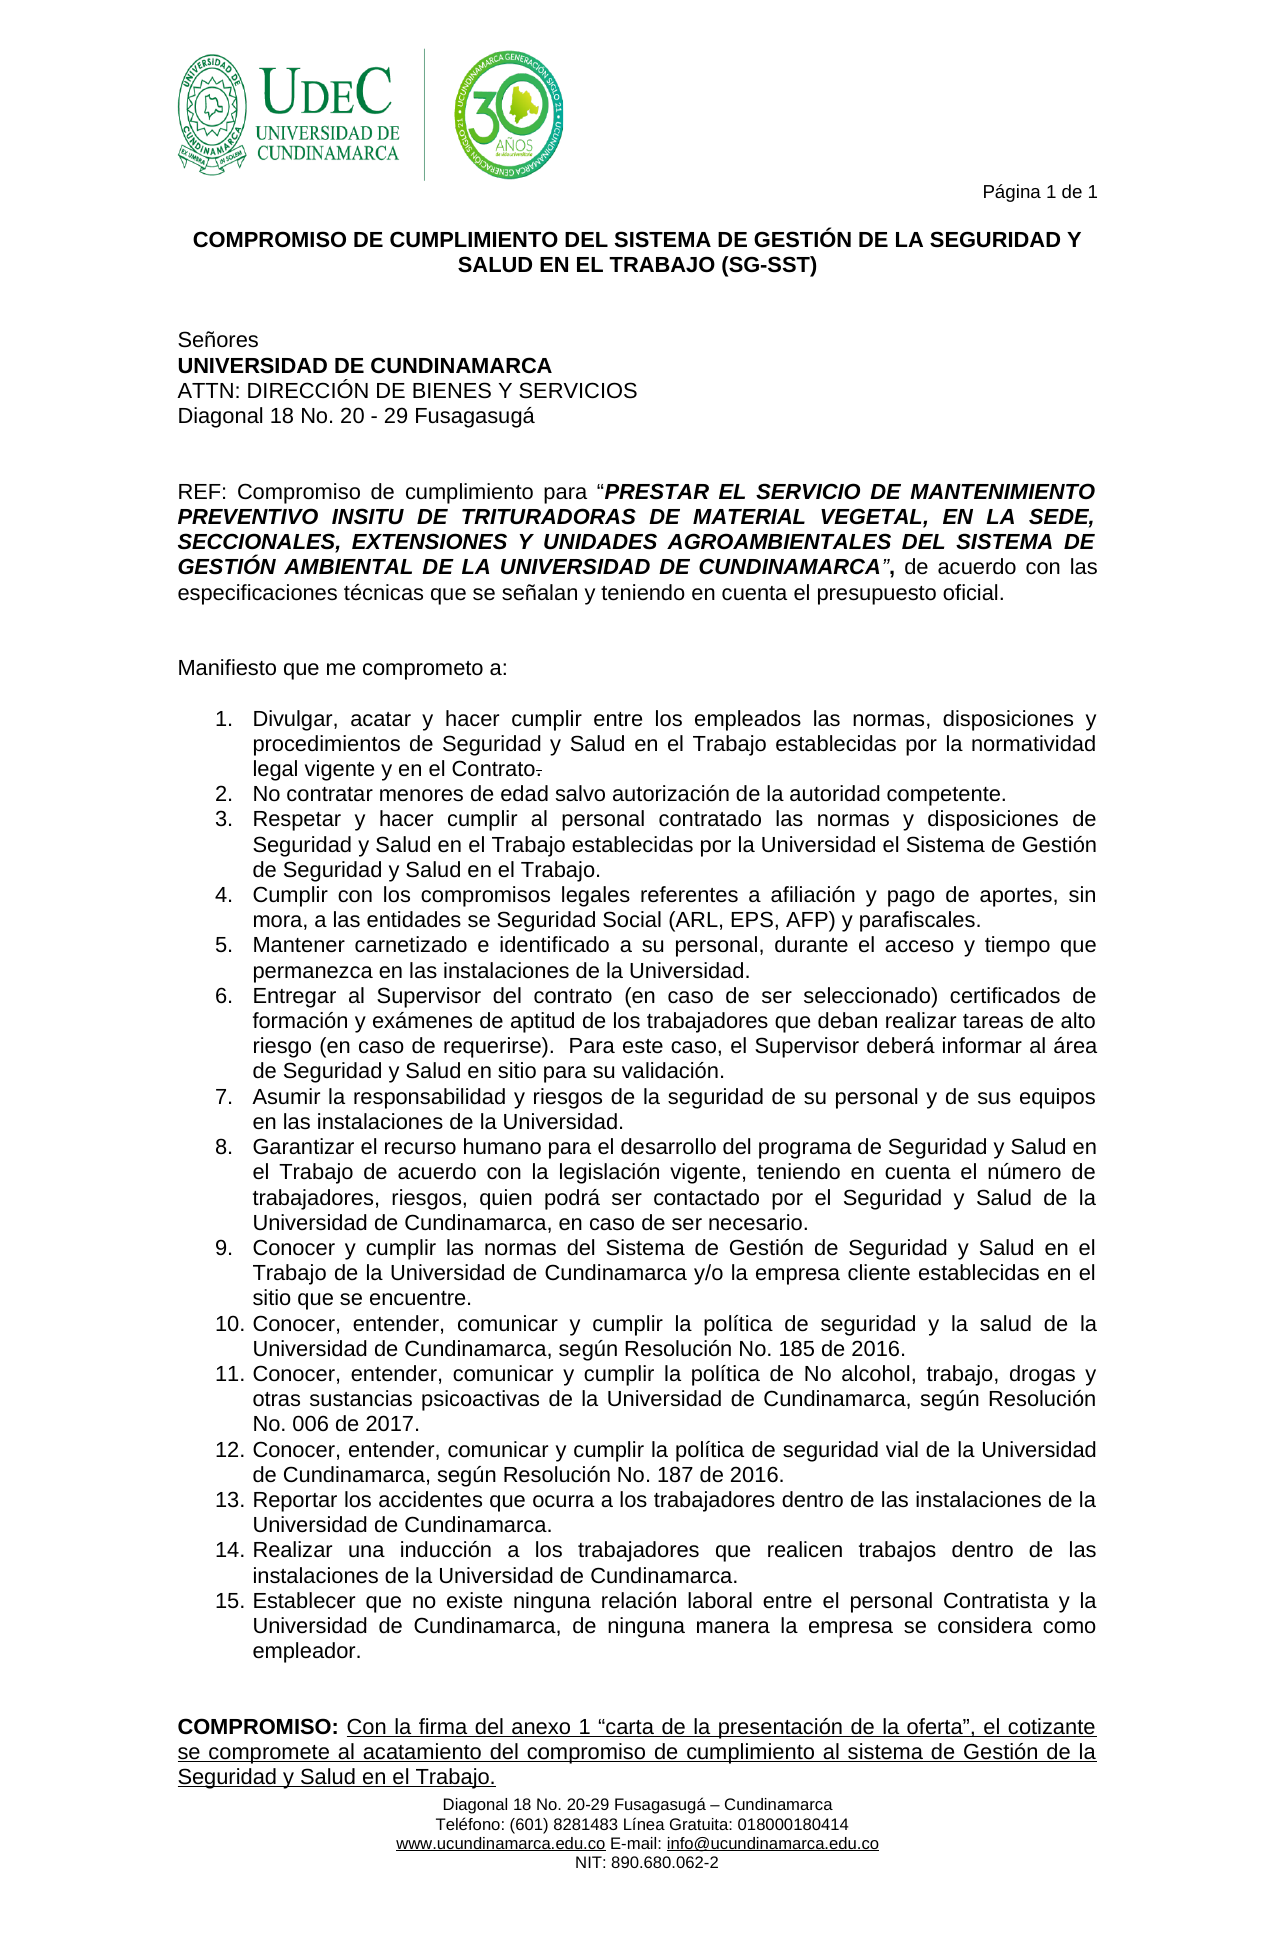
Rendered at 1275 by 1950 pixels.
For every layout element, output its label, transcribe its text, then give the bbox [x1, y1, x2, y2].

list Reportar los accidentes que ocurra a los trabajadores dentro de las instalaciones de la Universidad de Cundinamarca. [215, 1487, 1098, 1537]
text ATTN: DIRECCIÓN DE BIENES Y SERVICIOS [177, 378, 1098, 403]
text Diagonal 18 No. 20 - 29 Fusagasugá [177, 403, 1098, 428]
list Asumir la responsabilidad y riesgos de la seguridad de su personal y de sus equipos en las instalaciones de la Universidad. [215, 1084, 1098, 1134]
text UNIVERSIDAD DE CUNDINAMARCA [177, 353, 1098, 378]
text COMPROMISO DE CUMPLIMIENTO DEL SISTEMA DE GESTIÓN DE LA SEGURIDAD Y SALUD EN EL TRABAJO (SG-SST) [177, 227, 1098, 277]
text REF: Compromiso de cumplimiento para “PRESTAR EL SERVICIO DE MANTENIMIENTO PREVENTIVO INSITU DE TRITURADORAS DE MATERIAL VEGETAL, EN LA SEDE, SECCIONALES, EXTENSIONES Y UNIDADES AGROAMBIENTALES DEL SISTEMA DE GESTIÓN AMBIENTAL DE LA UNIVERSIDAD DE CUNDINAMARCA”, de acuerdo con las especificaciones técnicas que se señalan y teniendo en cuenta el presupuesto oficial. [177, 479, 1098, 605]
list Garantizar el recurso humano para el desarrollo del programa de Seguridad y Salud en el Trabajo de acuerdo con la legislación vigente, teniendo en cuenta el número de trabajadores, riesgos, quien podrá ser contactado por el Seguridad y Salud de la Universidad de Cundinamarca, en caso de ser necesario. [215, 1134, 1098, 1235]
list Conocer, entender, comunicar y cumplir la política de No alcohol, trabajo, drogas y otras sustancias psicoactivas de la Universidad de Cundinamarca, según Resolución No. 006 de 2017. [215, 1361, 1098, 1437]
list Realizar una inducción a los trabajadores que realicen trabajos dentro de las instalaciones de la Universidad de Cundinamarca. [215, 1537, 1098, 1588]
list Divulgar, acatar y hacer cumplir entre los empleados las normas, disposiciones y procedimientos de Seguridad y Salud en el Trabajo establecidas por la normatividad legal vigente y en el Contrato. [215, 706, 1098, 781]
text Manifiesto que me comprometo a: [177, 655, 1098, 680]
text Señores [177, 327, 1098, 353]
list Conocer, entender, comunicar y cumplir la política de seguridad vial de la Universidad de Cundinamarca, según Resolución No. 187 de 2016. [215, 1437, 1098, 1487]
picture [177, 48, 564, 181]
list Establecer que no existe ninguna relación laboral entre el personal Contratista y la Universidad de Cundinamarca, de ninguna manera la empresa se considera como empleador. [215, 1588, 1098, 1663]
list No contratar menores de edad salvo autorización de la autoridad competente. [215, 781, 1098, 806]
list Conocer y cumplir las normas del Sistema de Gestión de Seguridad y Salud en el Trabajo de la Universidad de Cundinamarca y/o la empresa cliente establecidas en el sitio que se encuentre. [215, 1235, 1098, 1311]
list Conocer, entender, comunicar y cumplir la política de seguridad y la salud de la Universidad de Cundinamarca, según Resolución No. 185 de 2016. [215, 1311, 1098, 1361]
list Respetar y hacer cumplir al personal contratado las normas y disposiciones de Seguridad y Salud en el Trabajo establecidas por la Universidad el Sistema de Gestión de Seguridad y Salud en el Trabajo. [215, 806, 1098, 882]
text COMPROMISO: Con la firma del anexo 1 “carta de la presentación de la oferta”, el cotizante se compromete al acatamiento del compromiso de cumplimiento al sistema de Gestión de la Seguridad y Salud en el Trabajo. [177, 1714, 1098, 1789]
list Mantener carnetizado e identificado a su personal, durante el acceso y tiempo que permanezca en las instalaciones de la Universidad. [215, 932, 1098, 983]
list Entregar al Supervisor del contrato (en caso de ser seleccionado) certificados de formación y exámenes de aptitud de los trabajadores que deban realizar tareas de alto riesgo (en caso de requerirse). Para este caso, el Supervisor deberá informar al área de Seguridad y Salud en sitio para su validación. [215, 983, 1098, 1084]
list Cumplir con los compromisos legales referentes a afiliación y pago de aportes, sin mora, a las entidades se Seguridad Social (ARL, EPS, AFP) y parafiscales. [215, 882, 1098, 932]
